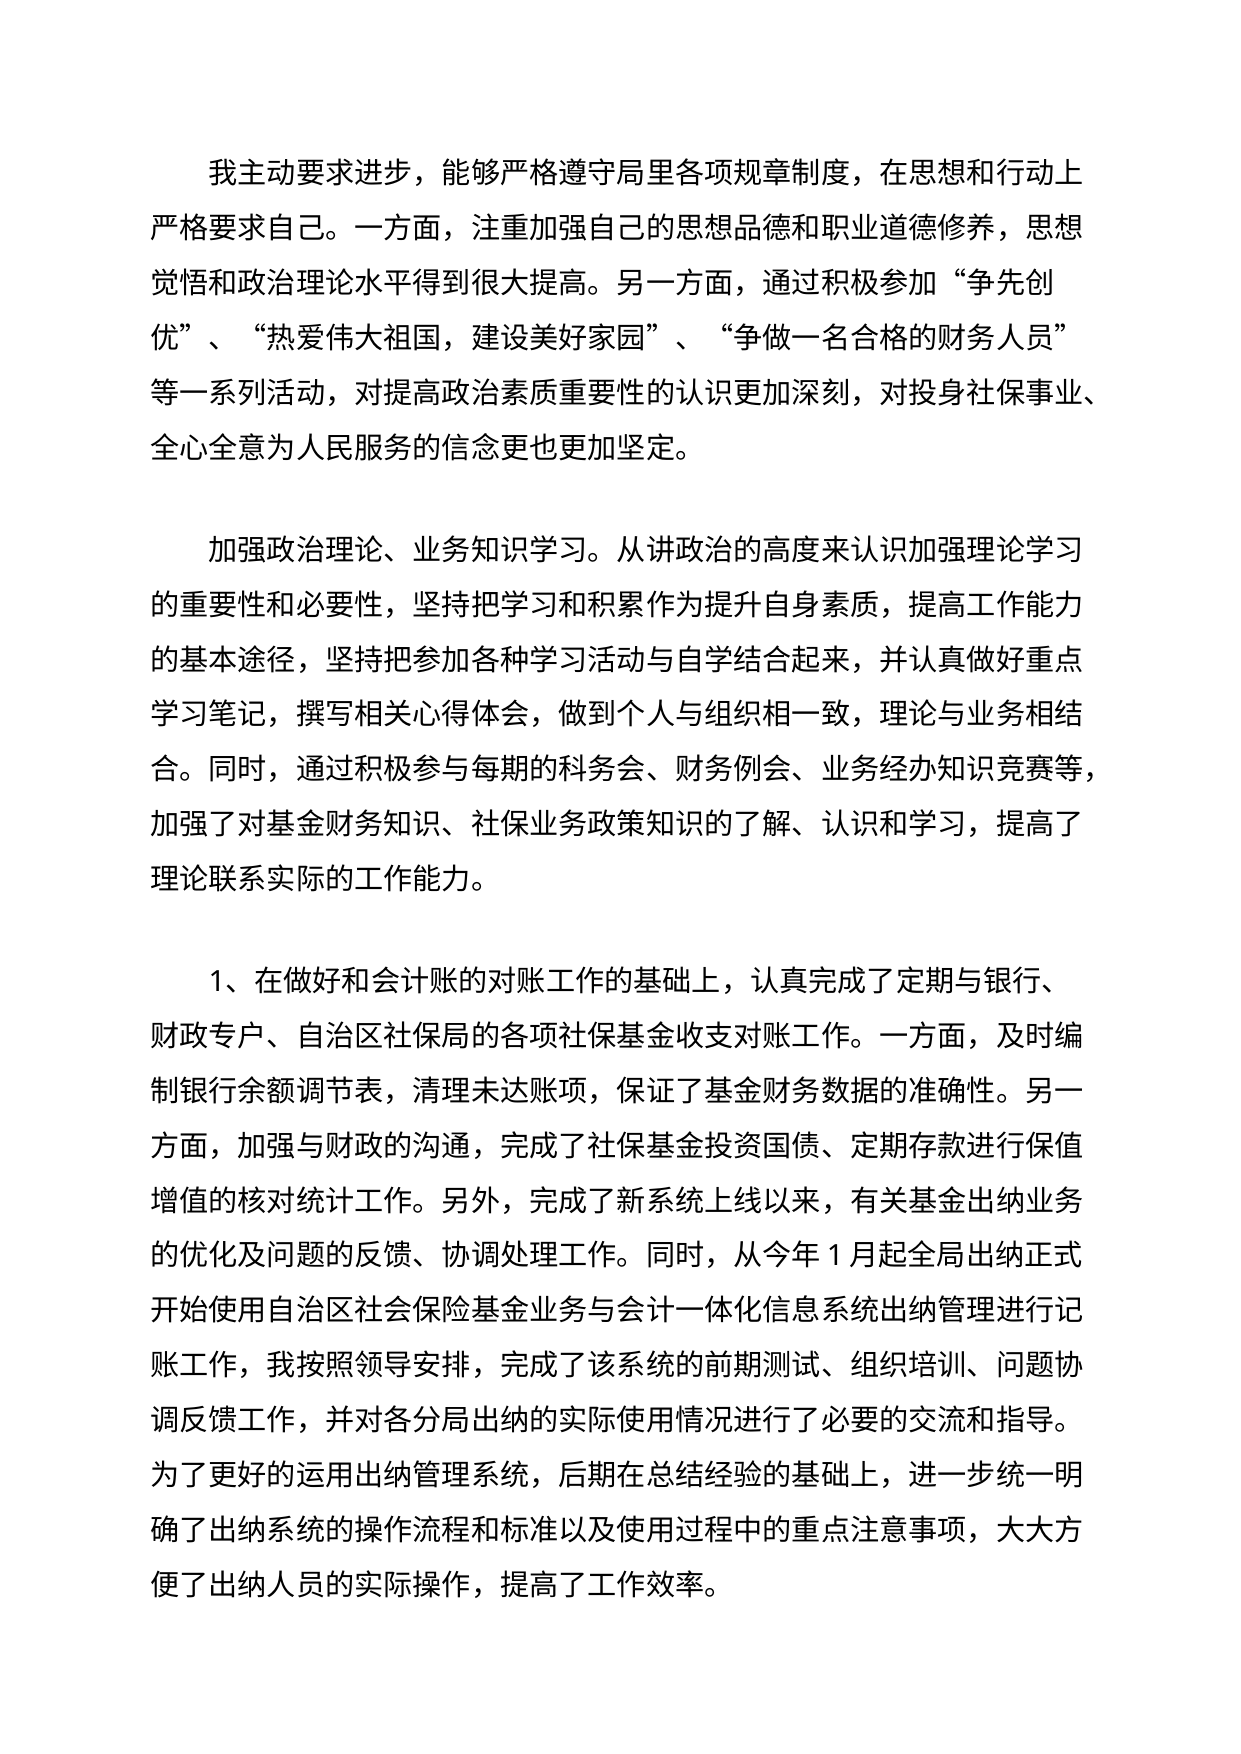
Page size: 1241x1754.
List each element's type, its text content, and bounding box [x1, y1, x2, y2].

text 我主动要求进步，能够严格遵守局里各项规章制度，在思想和行动上严格要求自己。一方面，注重加强自己的思想品德和职业道德修养，思想觉悟和政治理论水平得到很大提高。另一方面，通过积极参加“争先创优”、“热爱伟大祖国，建设美好家园”、“争做一名合格的财务人员”等一系列活动，对提高政治素质重要性的认识更加深刻，对投身社保事业、全心全意为人民服务的信念更也更加坚定。 [150, 150, 1090, 467]
text 1、在做好和会计账的对账工作的基础上，认真完成了定期与银行、财政专户、自治区社保局的各项社保基金收支对账工作。一方面，及时编制银行余额调节表，清理未达账项，保证了基金财务数据的准确性。另一方面，加强与财政的沟通，完成了社保基金投资国债、定期存款进行保值增值的核对统计工作。另外，完成了新系统上线以来，有关基金出纳业务的优化及问题的反馈、协调处理工作。同时，从今年1月起全局出纳正式开始使用自治区社会保险基金业务与会计一体化信息系统出纳管理进行记账工作，我按照领导安排，完成了该系统的前期测试、组织培训、问题协调反馈工作，并对各分局出纳的实际使用情况进行了必要的交流和指导。为了更好的运用出纳管理系统，后期在总结经验的基础上，进一步统一明确了出纳系统的操作流程和标准以及使用过程中的重点注意事项，大大方便了出纳人员的实际操作，提高了工作效率。 [150, 957, 1090, 1604]
text 加强政治理论、业务知识学习。从讲政治的高度来认识加强理论学习的重要性和必要性，坚持把学习和积累作为提升自身素质，提高工作能力的基本途径，坚持把参加各种学习活动与自学结合起来，并认真做好重点学习笔记，撰写相关心得体会，做到个人与组织相一致，理论与业务相结合。同时，通过积极参与每期的科务会、财务例会、业务经办知识竞赛等，加强了对基金财务知识、社保业务政策知识的了解、认识和学习，提高了理论联系实际的工作能力。 [150, 526, 1090, 898]
